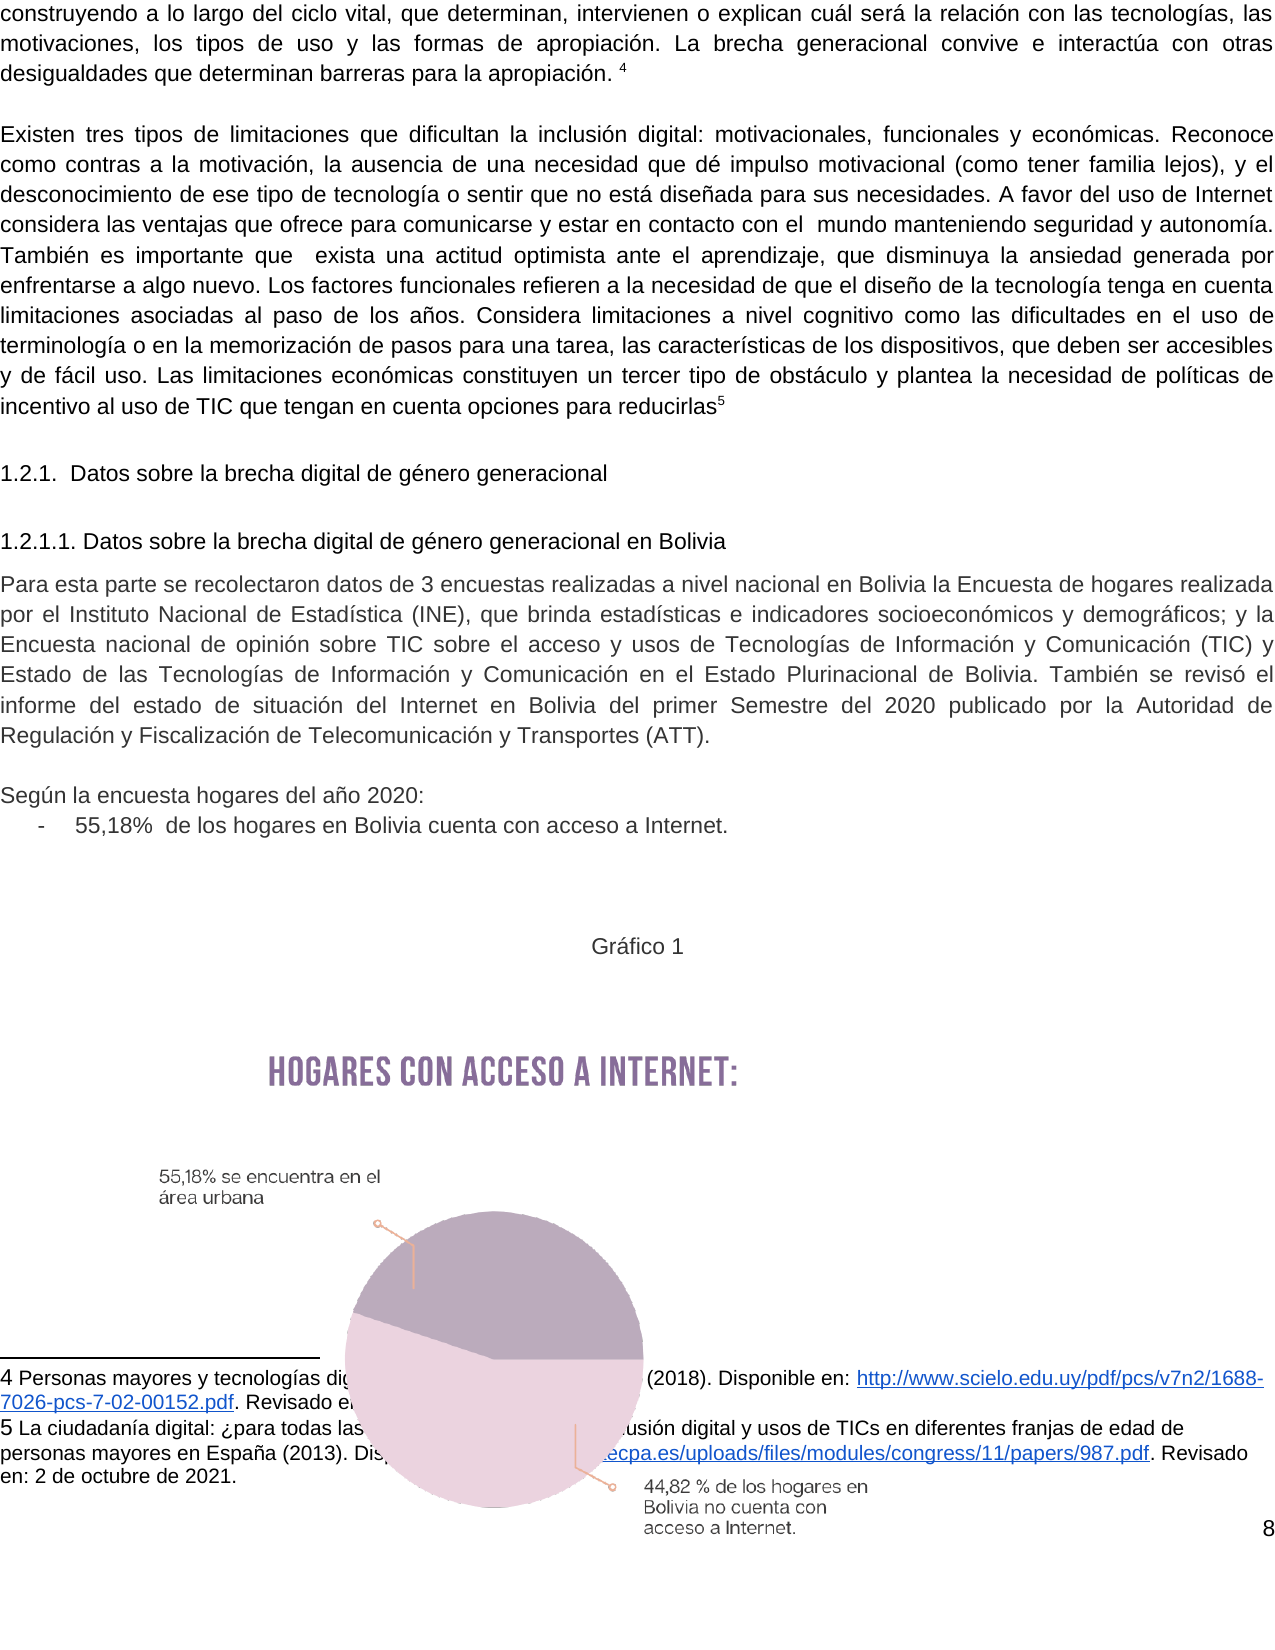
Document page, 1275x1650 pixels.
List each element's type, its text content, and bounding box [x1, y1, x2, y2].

text Gráfico 1 [0, 933, 1275, 960]
subtitle 1.2.1. Datos sobre la brecha digital de género generacional [0, 460, 1275, 487]
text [0, 0, 1275, 87]
text Según la encuesta hogares del año 2020: [0, 782, 1275, 809]
subtitle 1.2.1.1. Datos sobre la brecha digital de género generacional en Bolivia [0, 528, 1275, 554]
picture [112, 1031, 901, 1578]
text Existen tres tipos de limitaciones que dificultan la inclusión digital: motivacionales, funcionales y económicas. Reconoce como contras a la motivación, la ausencia de una necesidad que dé impulso motivacional (como tener familia lejos), y el desconocimiento de ese tipo de tecnología o sentir que no está diseñada para sus necesidades. A favor del uso de Internet considera las ventajas que ofrece para comunicarse y estar en contacto con el mundo manteniendo seguridad y autonomía. También es importante que exista una actitud optimista ante el aprendizaje, que disminuya la ansiedad generada por enfrentarse a algo nuevo. Los factores funcionales refieren a la necesidad de que el diseño de la tecnología tenga en cuenta limitaciones asociadas al paso de los años. Considera limitaciones a nivel cognitivo como las dificultades en el uso de terminología o en la memorización de pasos para una tarea, las características de los dispositivos, que deben ser accesibles y de fácil uso. Las limitaciones económicas constituyen un tercer tipo de obstáculo y plantea la necesidad de políticas de incentivo al uso de TIC que tengan en cuenta opciones para reducirlas [0, 121, 1275, 419]
text Para esta parte se recolectaron datos de 3 encuestas realizadas a nivel nacional en Bolivia la Encuesta de hogares realizada por el Instituto Nacional de Estadística (INE), que brinda estadísticas e indicadores socioeconómicos y demográficos; y la Encuesta nacional de opinión sobre TIC sobre el acceso y usos de Tecnologías de Información y Comunicación (TIC) y Estado de las Tecnologías de Información y Comunicación en el Estado Plurinacional de Bolivia. También se revisó el informe del estado de situación del Internet en Bolivia del primer Semestre del 2020 publicado por la Autoridad de Regulación y Fiscalización de Telecomunicación y Transportes (ATT). [0, 571, 1275, 748]
list 55,18% de los hogares en Bolivia cuenta con acceso a Internet. [37, 812, 1275, 839]
